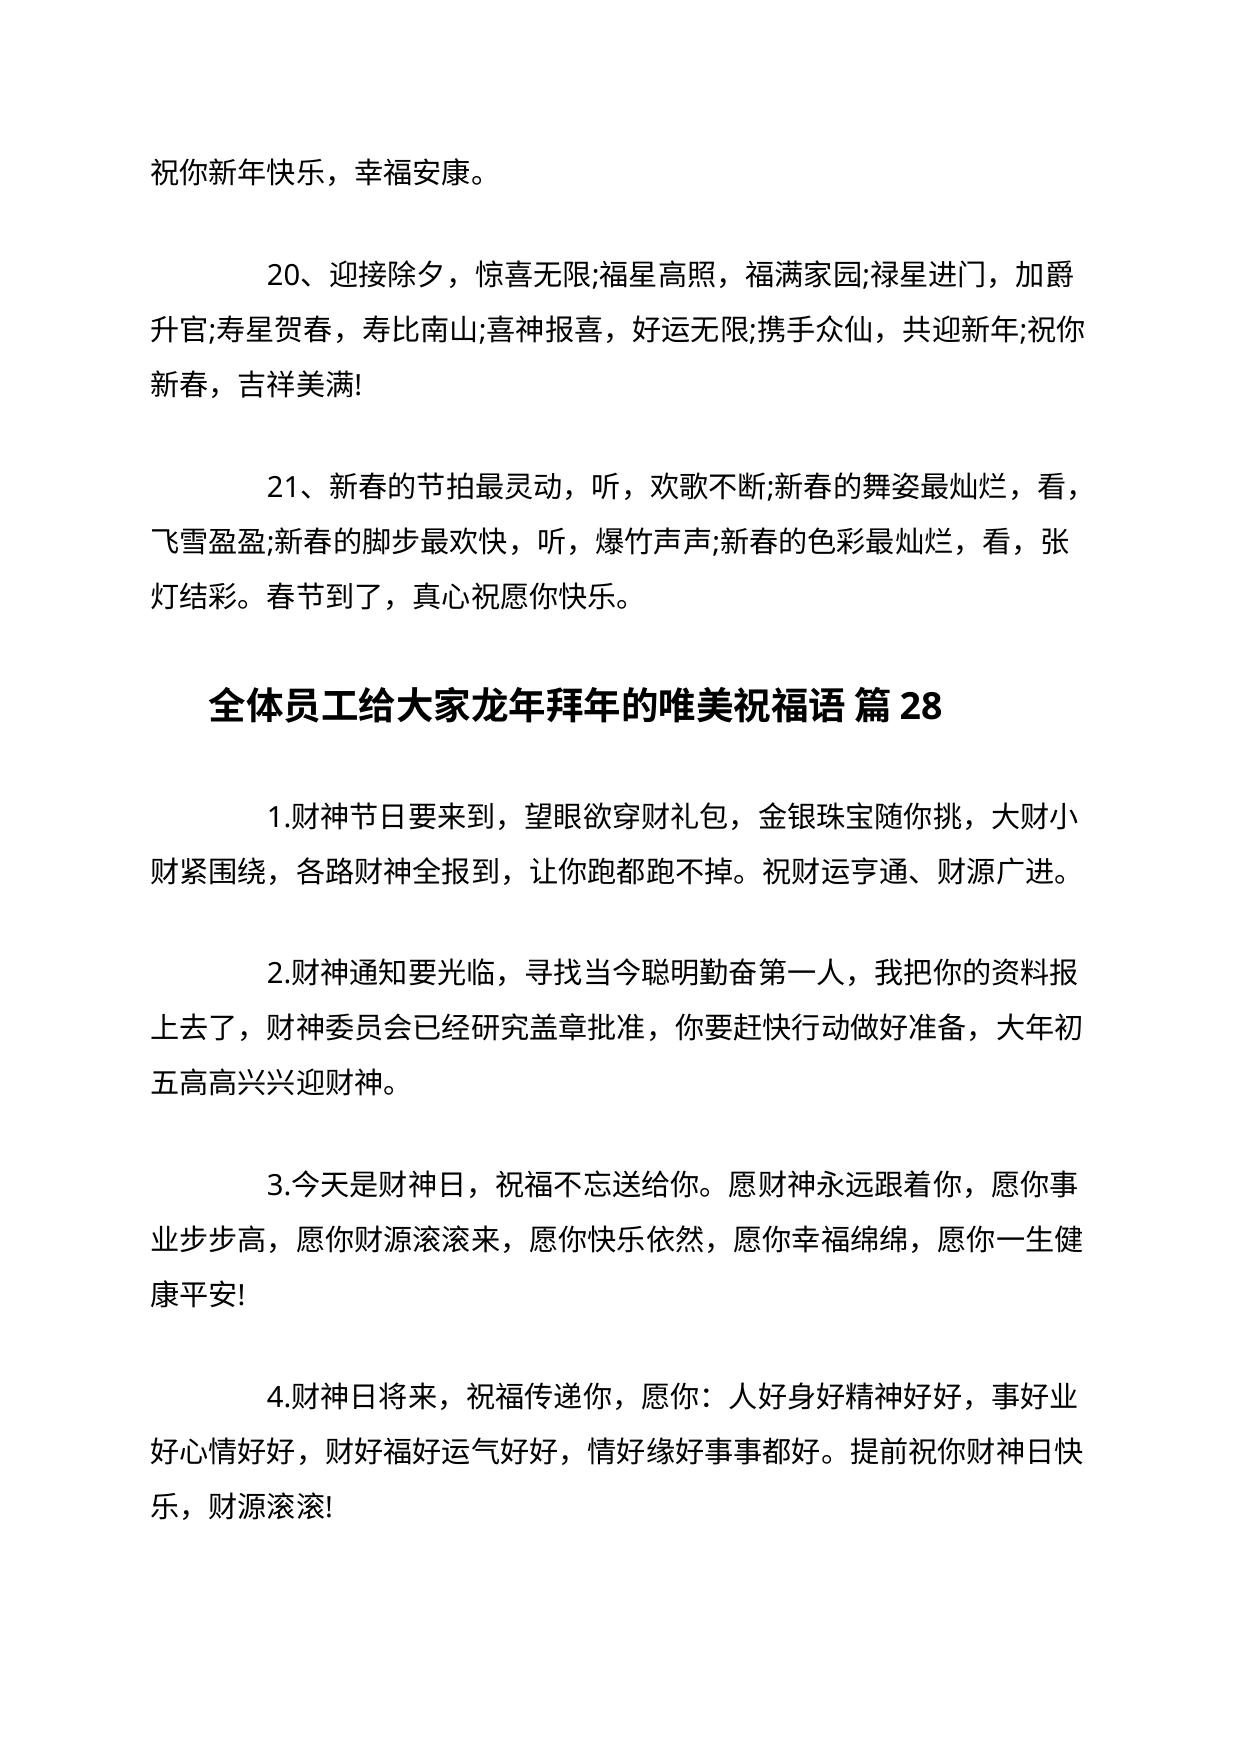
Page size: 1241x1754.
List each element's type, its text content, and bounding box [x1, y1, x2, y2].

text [150, 150, 1090, 192]
text 20、迎接除夕，惊喜无限;福星高照，福满家园;禄星进门，加爵升官;寿星贺春，寿比南山;喜神报喜，好运无限;携手众仙，共迎新年;祝你新春，吉祥美满! [150, 252, 1090, 404]
text 4.财神日将来，祝福传递你，愿你：人好身好精神好好，事好业好心情好好，财好福好运气好好，情好缘好事事都好。提前祝你财神日快乐，财源滚滚! [150, 1373, 1090, 1526]
text 21、新春的节拍最灵动，听，欢歌不断;新春的舞姿最灿烂，看，飞雪盈盈;新春的脚步最欢快，听，爆竹声声;新春的色彩最灿烂，看，张灯结彩。春节到了，真心祝愿你快乐。 [150, 464, 1090, 616]
text 2.财神通知要光临，寻找当今聪明勤奋第一人，我把你的资料报上去了，财神委员会已经研究盖章批准，你要赶快行动做好准备，大年初五高高兴兴迎财神。 [150, 950, 1090, 1102]
text 3.今天是财神日，祝福不忘送给你。愿财神永远跟着你，愿你事业步步高，愿你财源滚滚来，愿你快乐依然，愿你幸福绵绵，愿你一生健康平安! [150, 1162, 1090, 1314]
text 1.财神节日要来到，望眼欲穿财礼包，金银珠宝随你挑，大财小财紧围绕，各路财神全报到，让你跑都跑不掉。祝财运亨通、财源广进。 [150, 793, 1090, 890]
text 全体员工给大家龙年拜年的唯美祝福语 篇28 [150, 676, 1090, 730]
